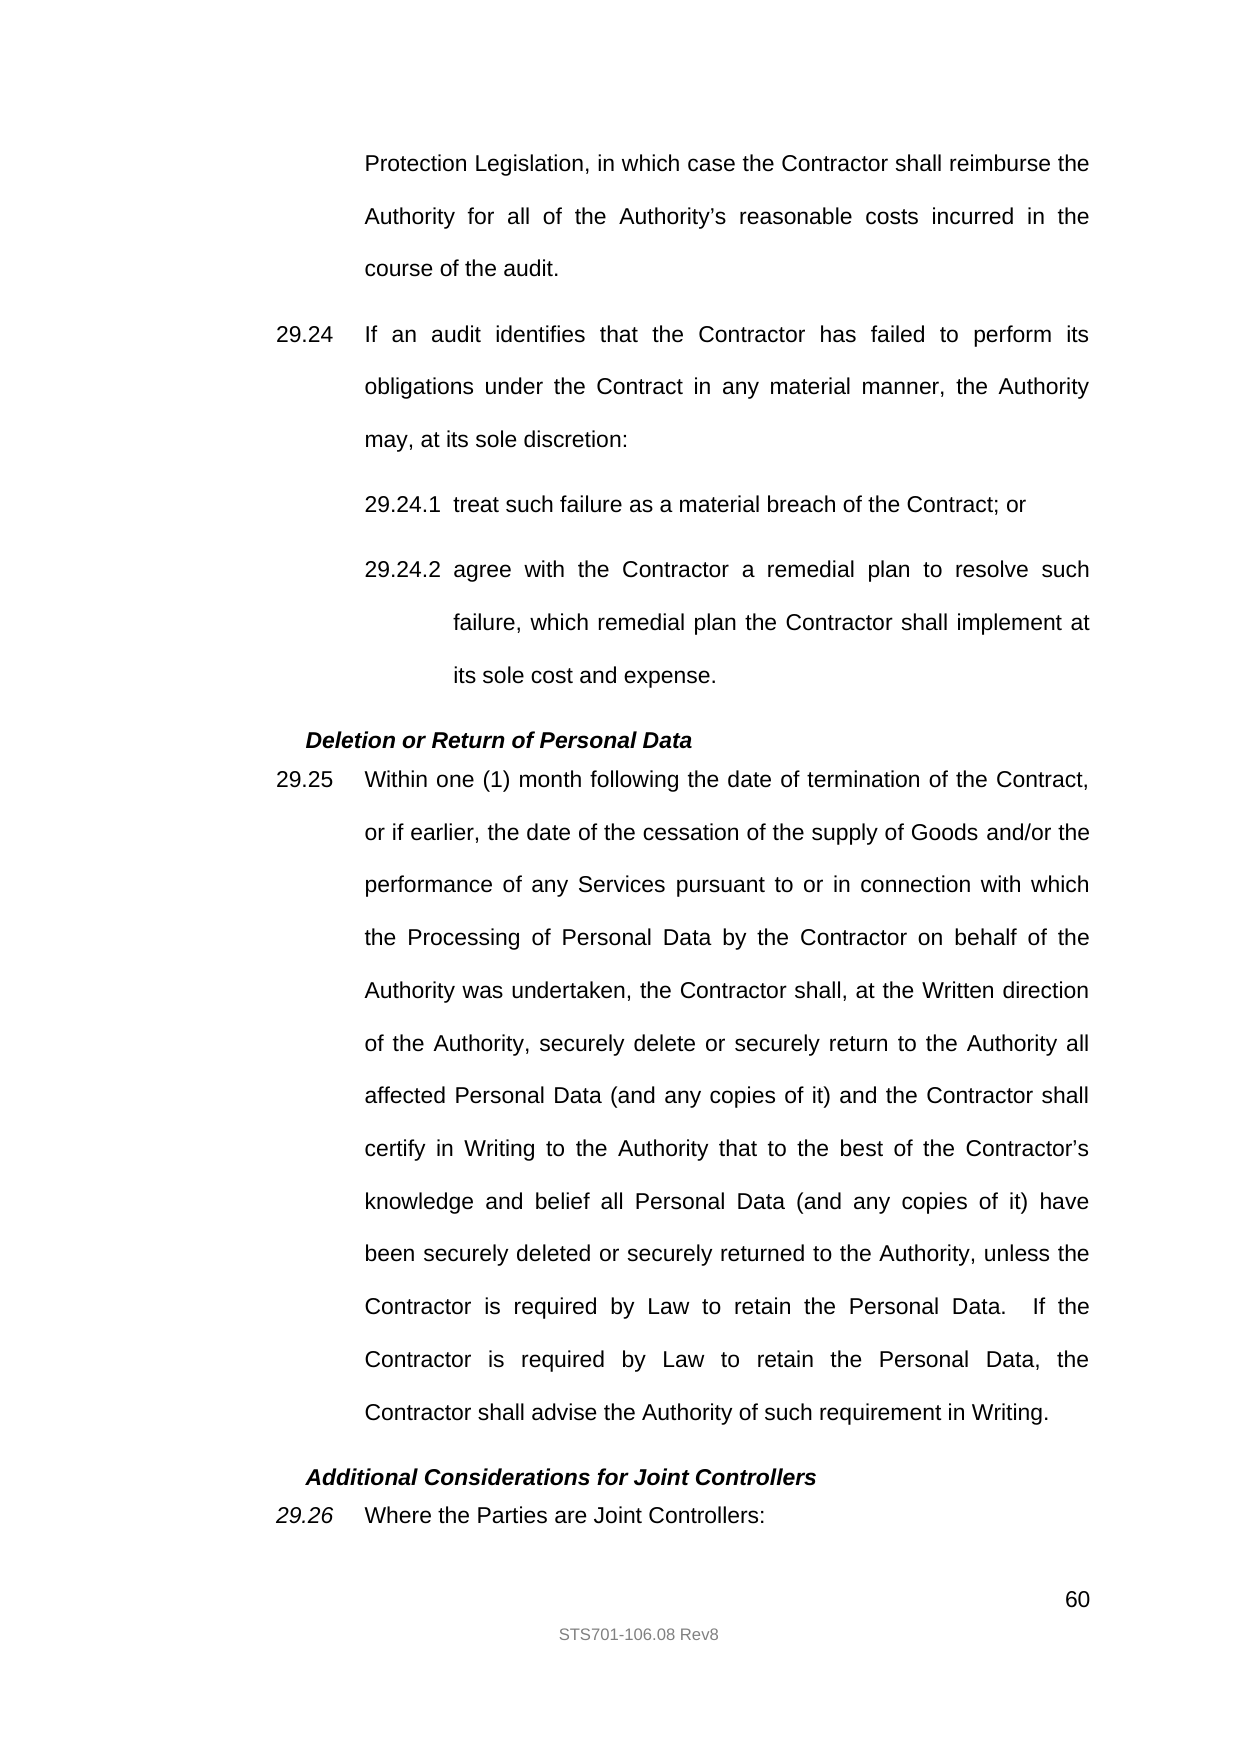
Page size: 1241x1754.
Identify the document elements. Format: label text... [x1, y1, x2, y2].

text Deletion or Return of Personal Data [305, 727, 1090, 753]
subtitle If an audit identifies that the Contractor has failed to perform its obligations under the Contract in any material manner, the Authority may, at its sole discretion: [276, 321, 1090, 452]
subtitle treat such failure as a material breach of the Contract; or [364, 491, 1090, 518]
subtitle Where the Parties are Joint Controllers: [276, 1502, 1090, 1529]
text Additional Considerations for Joint Controllers [305, 1464, 1090, 1490]
subtitle agree with the Contractor a remedial plan to resolve such failure, which remedial plan the Contractor shall implement at its sole cost and expense. [364, 556, 1090, 688]
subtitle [276, 150, 1090, 282]
subtitle Within one (1) month following the date of termination of the Contract, or if earlier, the date of the cessation of the supply of Goods and/or the performance of any Services pursuant to or in connection with which the Processing of Personal Data by the Contractor on behalf of the Authority was undertaken, the Contractor shall, at the Written direction of the Authority, securely delete or securely return to the Authority all affected Personal Data (and any copies of it) and the Contractor shall certify in Writing to the Authority that to the best of the Contractor’s knowledge and belief all Personal Data (and any copies of it) have been securely deleted or securely returned to the Authority, unless the Contractor is required by Law to retain the Personal Data. If the Contractor is required by Law to retain the Personal Data, the Contractor shall advise the Authority of such requirement in Writing. [276, 766, 1090, 1425]
